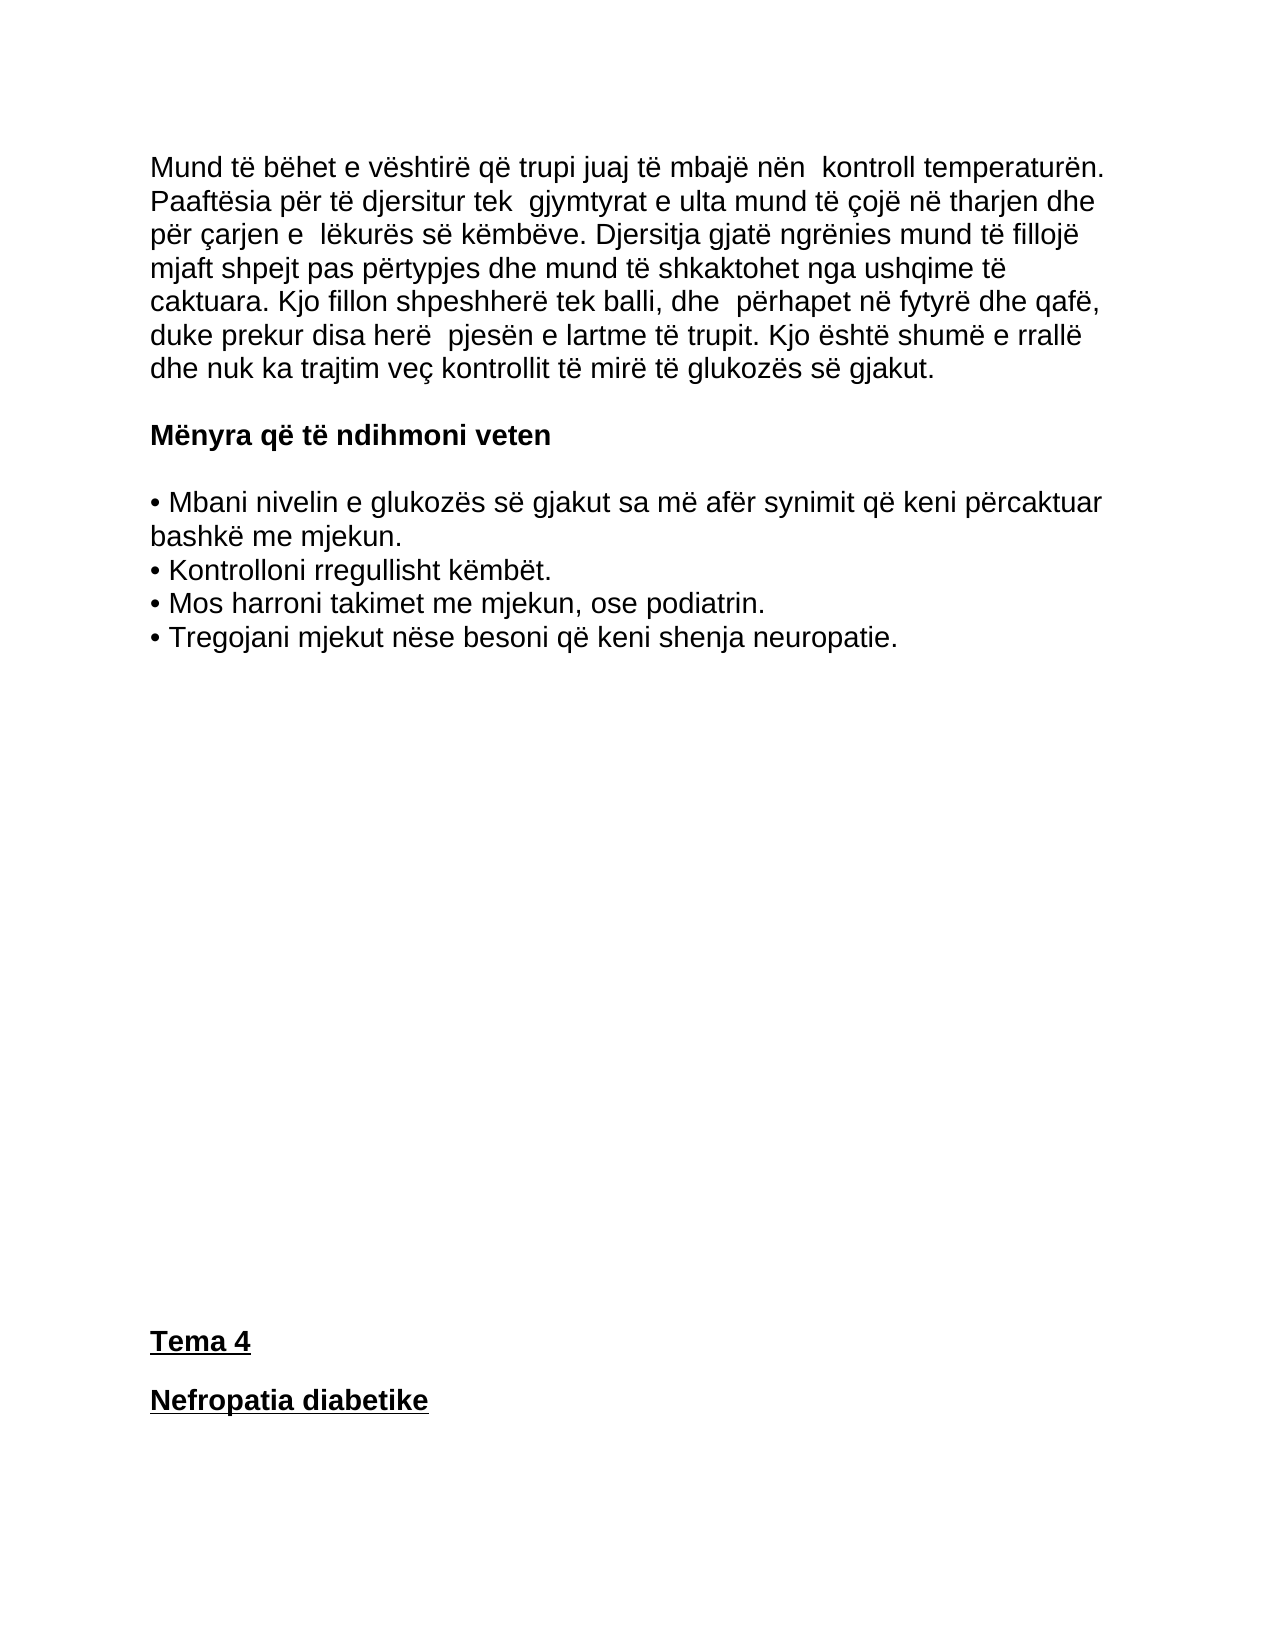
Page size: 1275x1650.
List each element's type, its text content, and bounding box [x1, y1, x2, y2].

text • Mos harroni takimet me mjekun, ose podiatrin. [150, 586, 1125, 619]
text Mënyra që të ndihmoni veten [150, 418, 1125, 452]
text • Kontrolloni rregullisht këmbët. [150, 552, 1125, 586]
text Nefropatia diabetike [150, 1383, 1125, 1417]
text Mund të bëhet e vështirë që trupi juaj të mbajë nën kontroll temperaturën. Paaftësia për të djersitur tek gjymtyrat e ulta mund të çojë në tharjen dhe për çarjen e lëkurës së këmbëve. Djersitja gjatë ngrënies mund të fillojë mjaft shpejt pas përtypjes dhe mund të shkaktohet nga ushqime të caktuara. Kjo fillon shpeshherë tek balli, dhe përhapet në fytyrë dhe qafë, duke prekur disa herë pjesën e lartme të trupit. Kjo është shumë e rrallë dhe nuk ka trajtim veç kontrollit të mirë të glukozës së gjakut. [150, 150, 1125, 385]
text • Tregojani mjekut nëse besoni që keni shenja neuropatie. [150, 619, 1125, 653]
text • Mbani nivelin e glukozës së gjakut sa më afër synimit që keni përcaktuar bashkë me mjekun. [150, 485, 1125, 552]
text Tema 4 [150, 1324, 1125, 1357]
